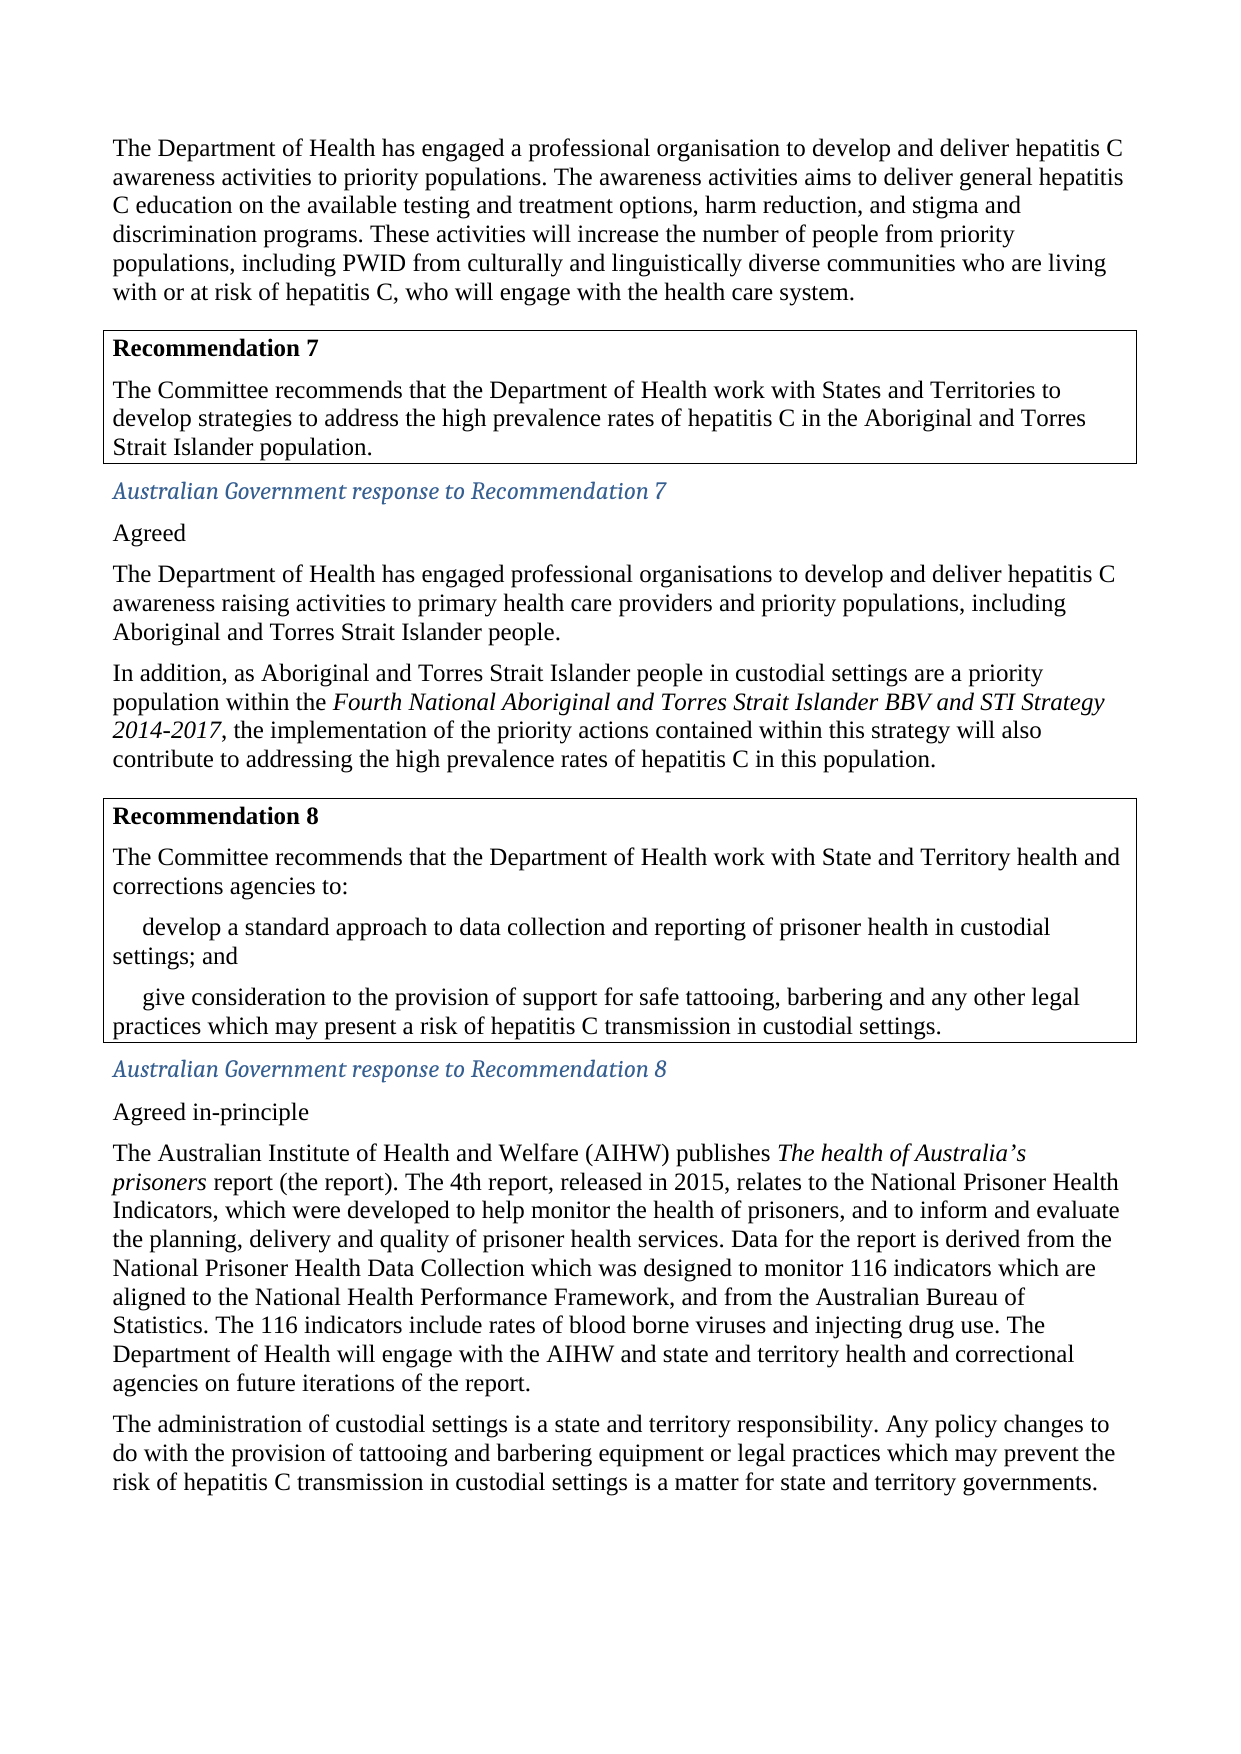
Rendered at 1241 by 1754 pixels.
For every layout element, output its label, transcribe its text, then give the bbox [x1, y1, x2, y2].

text The Committee recommends that the Department of Health work with State and Territory health and corrections agencies to: [104, 839, 1136, 900]
text give consideration to the provision of support for safe tattooing, barbering and any other legal practices which may present a risk of hepatitis C transmission in custodial settings. [104, 979, 1136, 1042]
subtitle Recommendation 7 [104, 331, 1136, 362]
text The Australian Institute of Health and Welfare (AIHW) publishes The health of Australia’s prisoners report (the report). The 4th report, released in 2015, relates to the National Prisoner Health Indicators, which were developed to help monitor the health of prisoners, and to inform and evaluate the planning, delivery and quality of prisoner health services. Data for the report is derived from the National Prisoner Health Data Collection which was designed to monitor 116 indicators which are aligned to the National Health Performance Framework, and from the Australian Bureau of Statistics. The 116 indicators include rates of blood borne viruses and injecting drug use. The Department of Health will engage with the AIHW and state and territory health and correctional agencies on future iterations of the report. [112, 1138, 1128, 1397]
subtitle Australian Government response to Recommendation 8 [112, 1055, 1128, 1084]
text In addition, as Aboriginal and Torres Strait Islander people in custodial settings are a priority population within the Fourth National Aboriginal and Torres Strait Islander BBV and STI Strategy 2014-2017, the implementation of the priority actions contained within this strategy will also contribute to addressing the high prevalence rates of hepatitis C in this population. [112, 658, 1128, 773]
text The Department of Health has engaged a professional organisation to develop and deliver hepatitis C awareness activities to priority populations. The awareness activities aims to deliver general hepatitis C education on the available testing and treatment options, harm reduction, and stigma and discrimination programs. These activities will increase the number of people from priority populations, including PWID from culturally and linguistically diverse communities who are living with or at risk of hepatitis C, who will engage with the health care system. [112, 133, 1128, 305]
text Agreed [112, 518, 1128, 547]
text Agreed in-principle [112, 1097, 1128, 1125]
text The Department of Health has engaged professional organisations to develop and deliver hepatitis C awareness raising activities to primary health care providers and priority populations, including Aboriginal and Torres Strait Islander people. [112, 559, 1128, 645]
text develop a standard approach to data collection and reporting of prisoner health in custodial settings; and [104, 909, 1136, 970]
subtitle Australian Government response to Recommendation 7 [112, 477, 1128, 505]
subtitle Recommendation 8 [104, 799, 1136, 830]
text The Committee recommends that the Department of Health work with States and Territories to develop strategies to address the high prevalence rates of hepatitis C in the Aboriginal and Torres Strait Islander population. [104, 372, 1136, 463]
text The administration of custodial settings is a state and territory responsibility. Any policy changes to do with the provision of tattooing and barbering equipment or legal practices which may prevent the risk of hepatitis C transmission in custodial settings is a matter for state and territory governments. [112, 1409, 1128, 1495]
